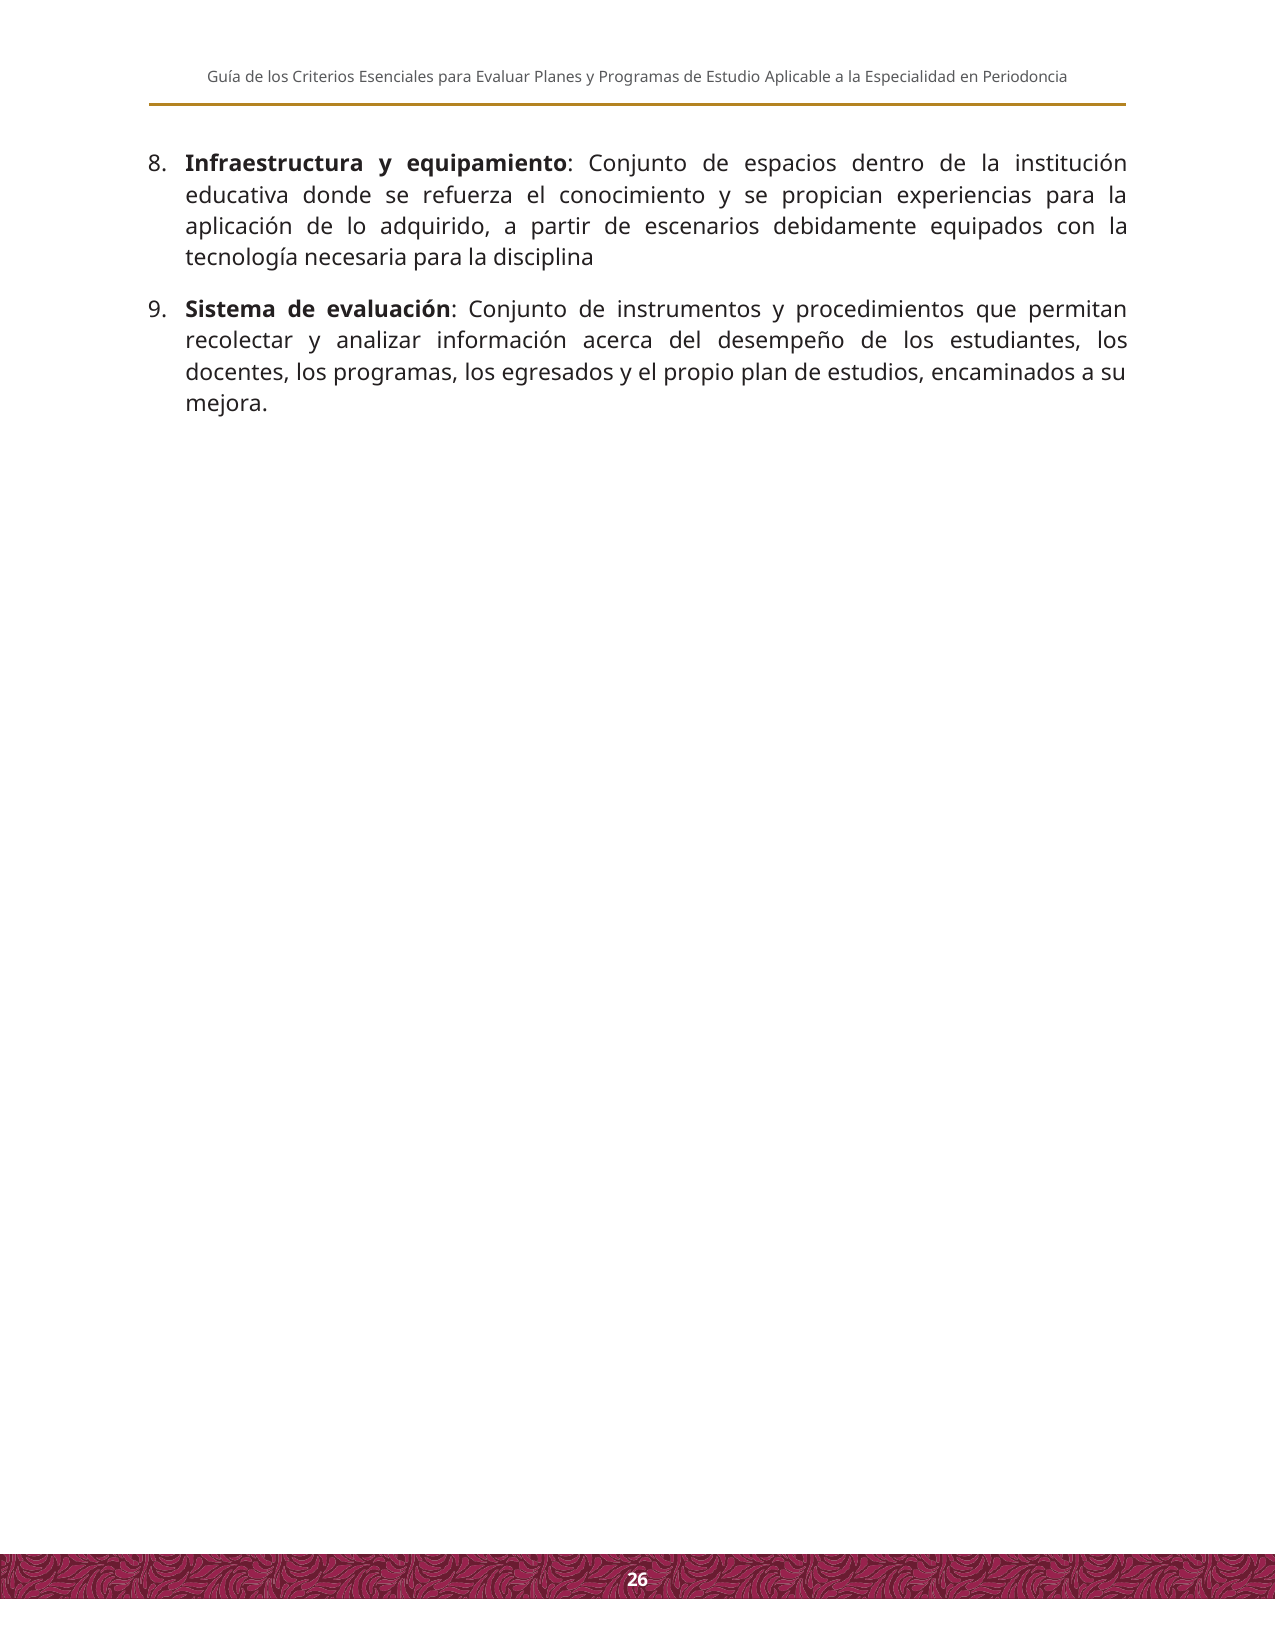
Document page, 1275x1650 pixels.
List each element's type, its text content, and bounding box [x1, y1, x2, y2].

list Sistema de evaluación: Conjunto de instrumentos y procedimientos que permitan recolectar y analizar información acerca del desempeño de los estudiantes, los docentes, los programas, los egresados y el propio plan de estudios, encaminados a su mejora. [148, 293, 1128, 418]
picture [0, 1554, 1275, 1599]
list Infraestructura y equipamiento: Conjunto de espacios dentro de la institución educativa donde se refuerza el conocimiento y se propician experiencias para la aplicación de lo adquirido, a partir de escenarios debidamente equipados con la tecnología necesaria para la disciplina [148, 147, 1128, 272]
